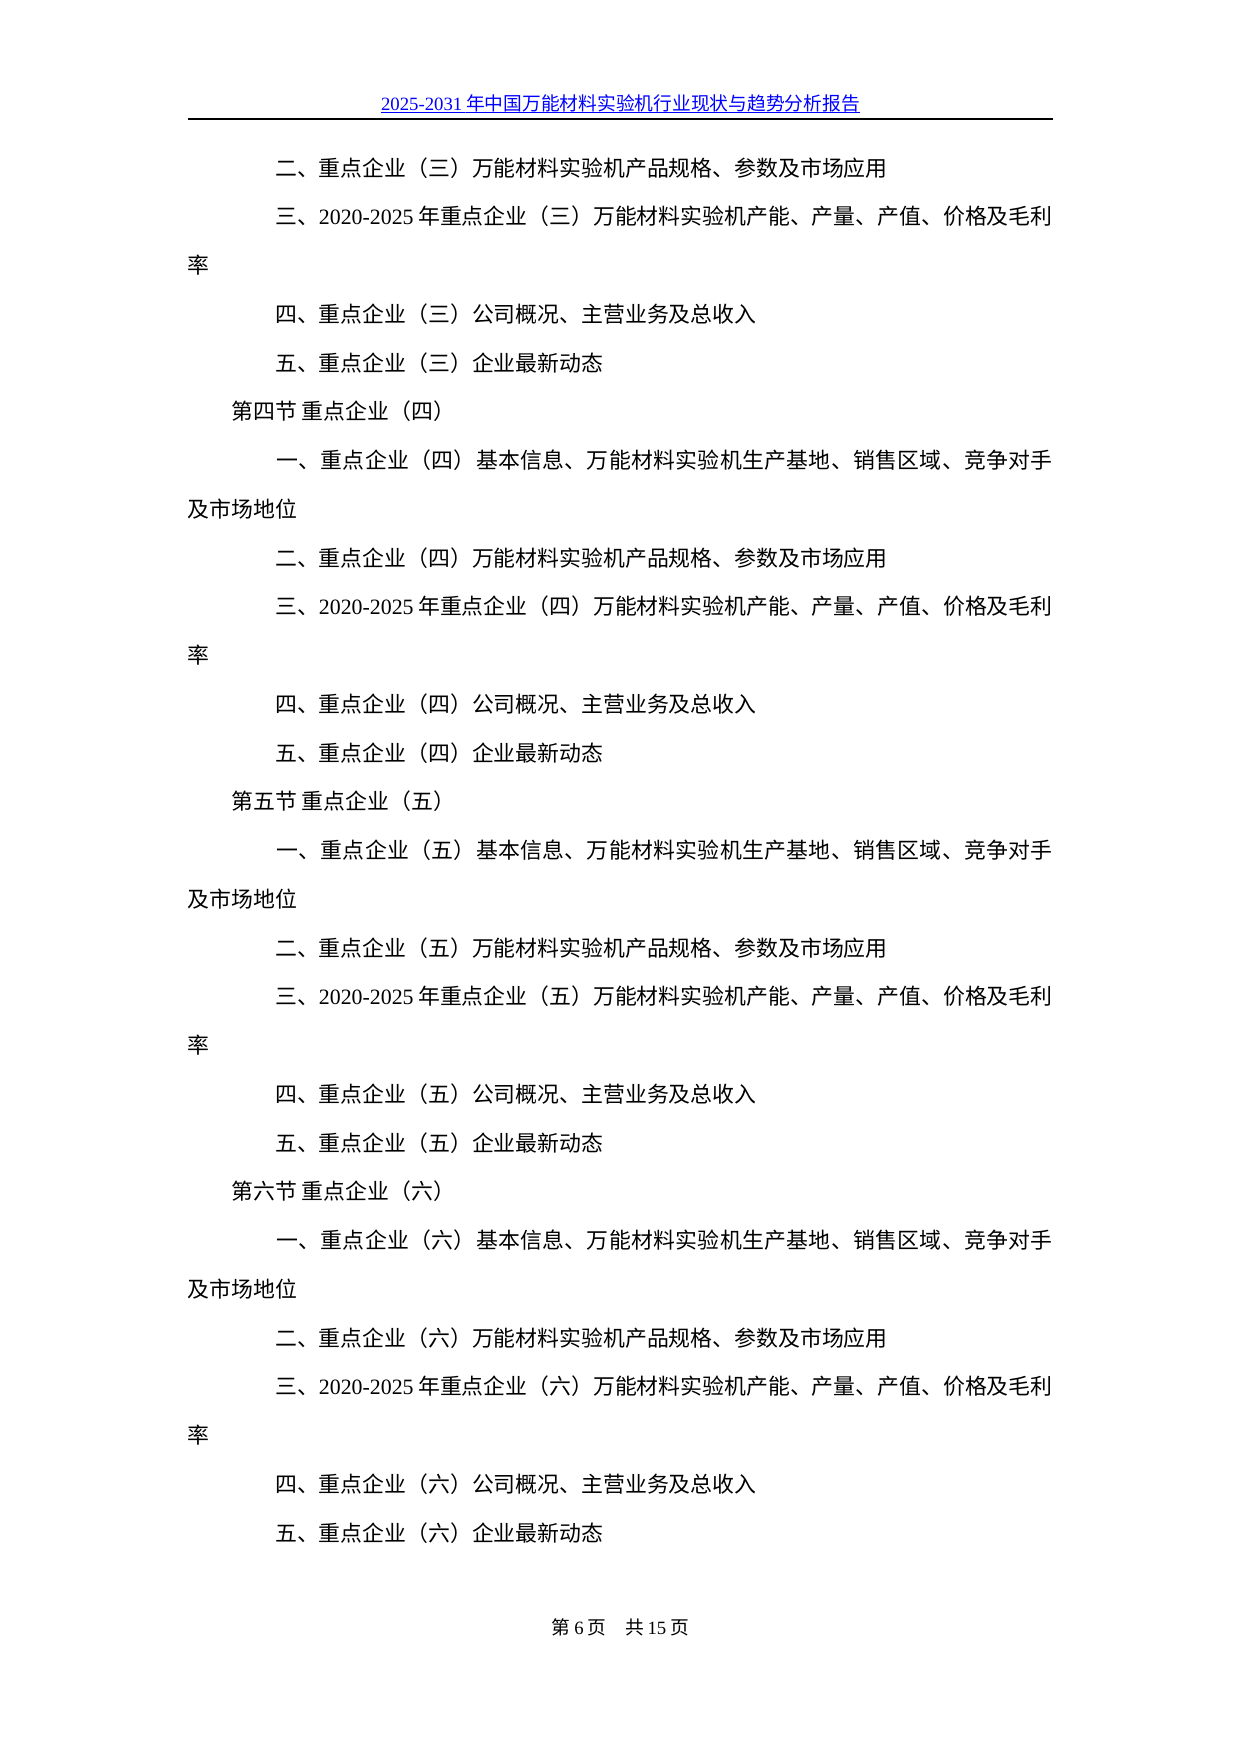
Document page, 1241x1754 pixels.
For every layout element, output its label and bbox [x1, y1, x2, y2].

text [187, 150, 1053, 1548]
